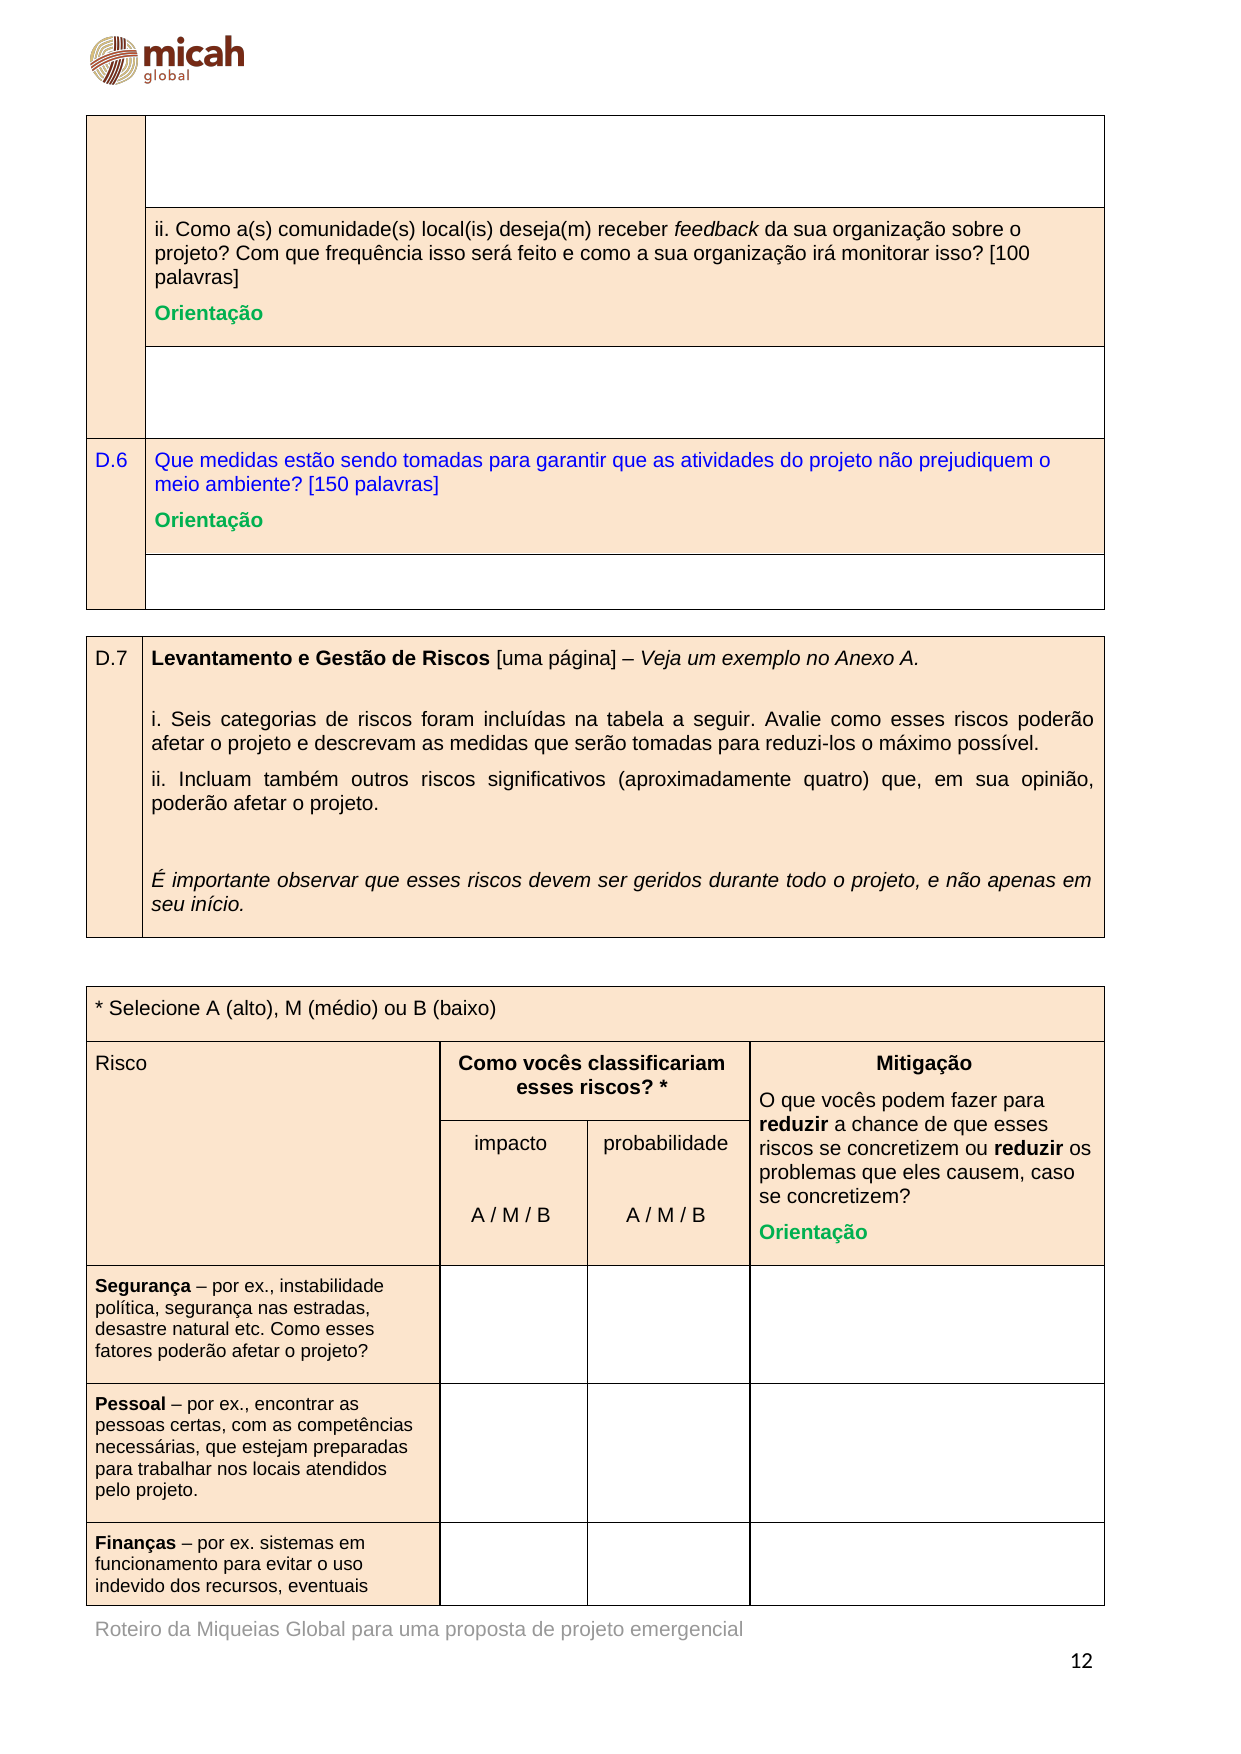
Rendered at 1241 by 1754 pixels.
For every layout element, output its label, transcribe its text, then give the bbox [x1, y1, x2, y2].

table_cell [441, 1384, 587, 1522]
table_cell Como vocês classificariam esses riscos? * [441, 1042, 749, 1120]
table_cell [588, 1384, 749, 1522]
table_header * Selecione A (alto), M (médio) ou B (baixo) [87, 987, 1104, 1041]
table_cell [146, 347, 1104, 438]
table_cell D.5 [87, 116, 145, 438]
table_cell Risco [87, 1042, 439, 1265]
table_header Levantamento e Gestão de Riscos [uma página] – Veja um exemplo no Anexo A. i. Seis categorias de riscos foram incluídas na tabela a seguir. Avalie como esses riscos poderão afetar o projeto e descrevam as medidas que serão tomadas para reduzi-los o máximo possível. ii. Incluam também outros riscos significativos (aproximadamente quatro) que, em sua opinião, poderão afetar o projeto. É importante observar que esses riscos devem ser geridos durante todo o projeto, e não apenas em seu início. [143, 637, 1104, 937]
table_cell [588, 1523, 749, 1605]
table_cell [751, 1384, 1104, 1522]
picture [72, 25, 262, 97]
table_cell Que medidas estão sendo tomadas para garantir que as atividades do projeto não prejudiquem o meio ambiente? [150 palavras] Orientação [146, 439, 1104, 553]
table_cell [588, 1266, 749, 1383]
table_cell Mitigação O que vocês podem fazer para reduzir a chance de que esses riscos se concretizem ou reduzir os problemas que eles causem, caso se concretizem? Orientação [751, 1042, 1104, 1265]
table_cell probabilidade A / M / B [588, 1121, 749, 1265]
table_cell [751, 1266, 1104, 1383]
table_cell Pessoal – por ex., encontrar as pessoas certas, com as competências necessárias, que estejam preparadas para trabalhar nos locais atendidos pelo projeto. [87, 1384, 439, 1522]
table_cell [751, 1523, 1104, 1605]
table_cell [146, 116, 1104, 207]
table_cell [441, 1523, 587, 1605]
table_cell ii. Como a(s) comunidade(s) local(is) deseja(m) receber feedback da sua organização sobre o projeto? Com que frequência isso será feito e como a sua organização irá monitorar isso? [100 palavras] Orientação [146, 208, 1104, 346]
table_cell [441, 1266, 587, 1383]
table_cell [146, 555, 1104, 609]
table_header D.7 [87, 637, 142, 937]
table_cell Segurança – por ex., instabilidade política, segurança nas estradas, desastre natural etc. Como esses fatores poderão afetar o projeto? [87, 1266, 439, 1383]
table_cell impacto A / M / B [441, 1121, 587, 1265]
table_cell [87, 1523, 439, 1605]
table_cell D.6 [87, 439, 145, 609]
